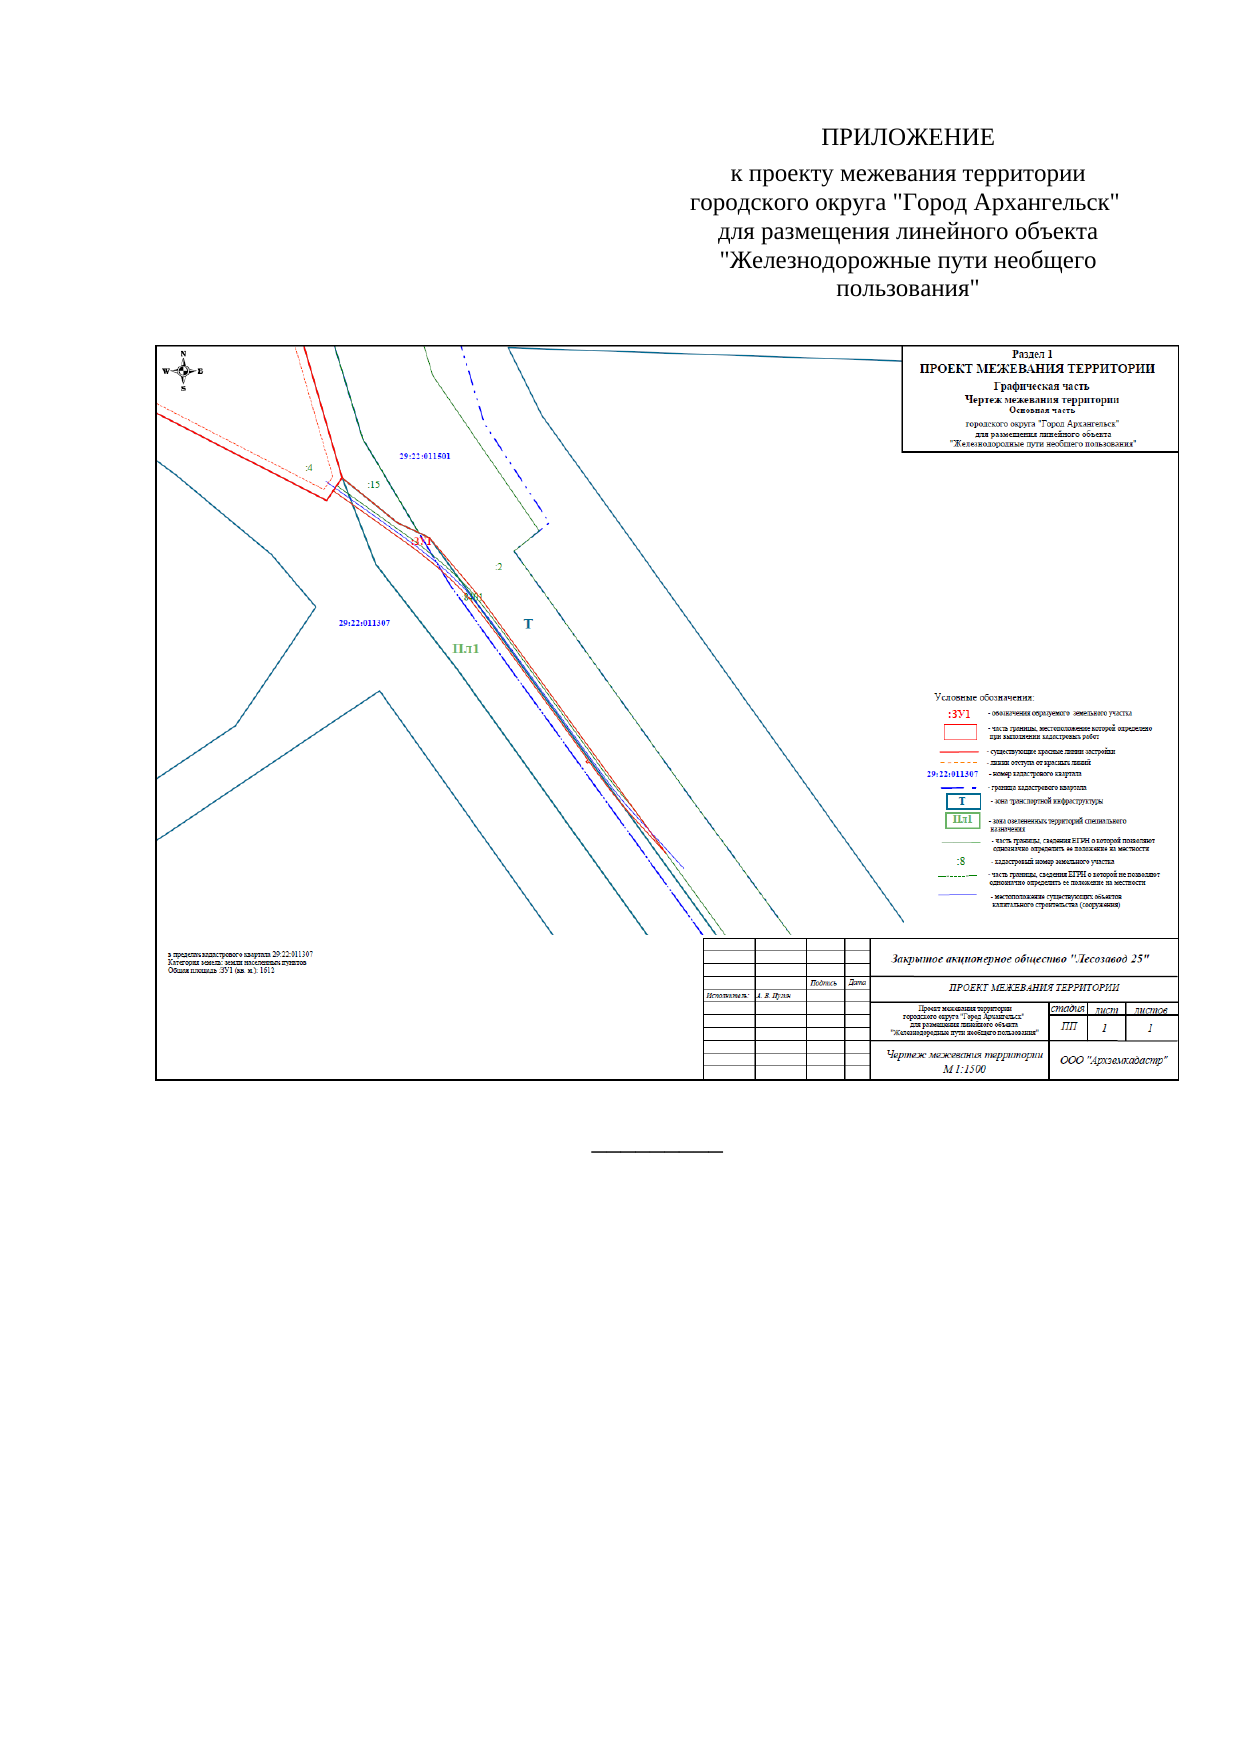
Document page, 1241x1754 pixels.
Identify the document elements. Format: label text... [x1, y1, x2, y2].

table_header ПРИЛОЖЕНИЕ [660, 122, 1156, 158]
picture [118, 335, 1186, 1089]
table_cell к проекту межевания территории городского округа "Город Архангельск" для размещения линейного объекта "Железнодорожные пути необщего пользования" [660, 159, 1156, 302]
text _________ [118, 1122, 1122, 1156]
